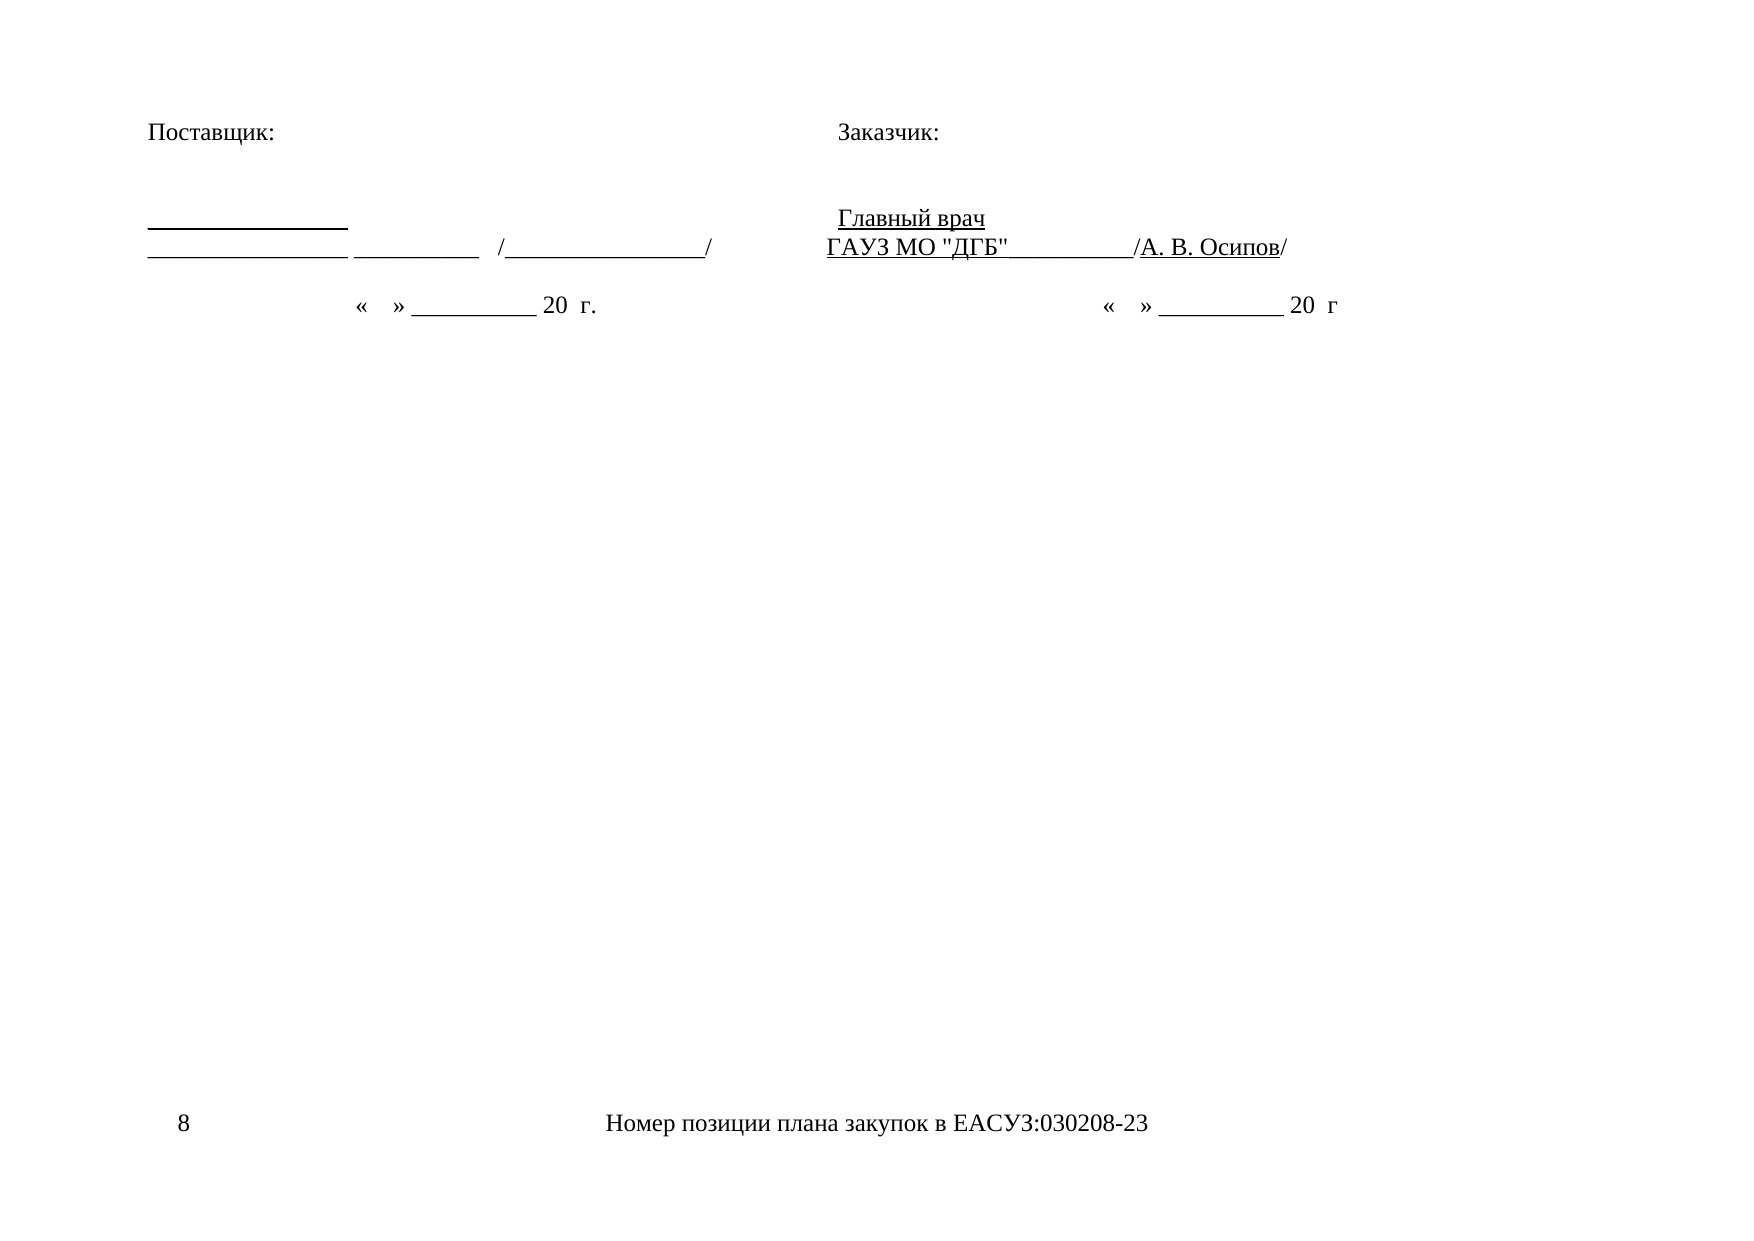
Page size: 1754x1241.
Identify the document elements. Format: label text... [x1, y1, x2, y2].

table_header Заказчик: [826, 117, 1636, 203]
table_cell Главный врач [826, 203, 1636, 232]
table_cell ГАУЗ МО "ДГБ"__________/А. В. Осипов/ « » __________ 20 г [815, 232, 1624, 351]
table_cell ________________ [148, 203, 826, 232]
table_header Поставщик: [148, 117, 826, 203]
table_cell ________________ __________ /________________/ « » __________ 20 г. [136, 232, 815, 351]
